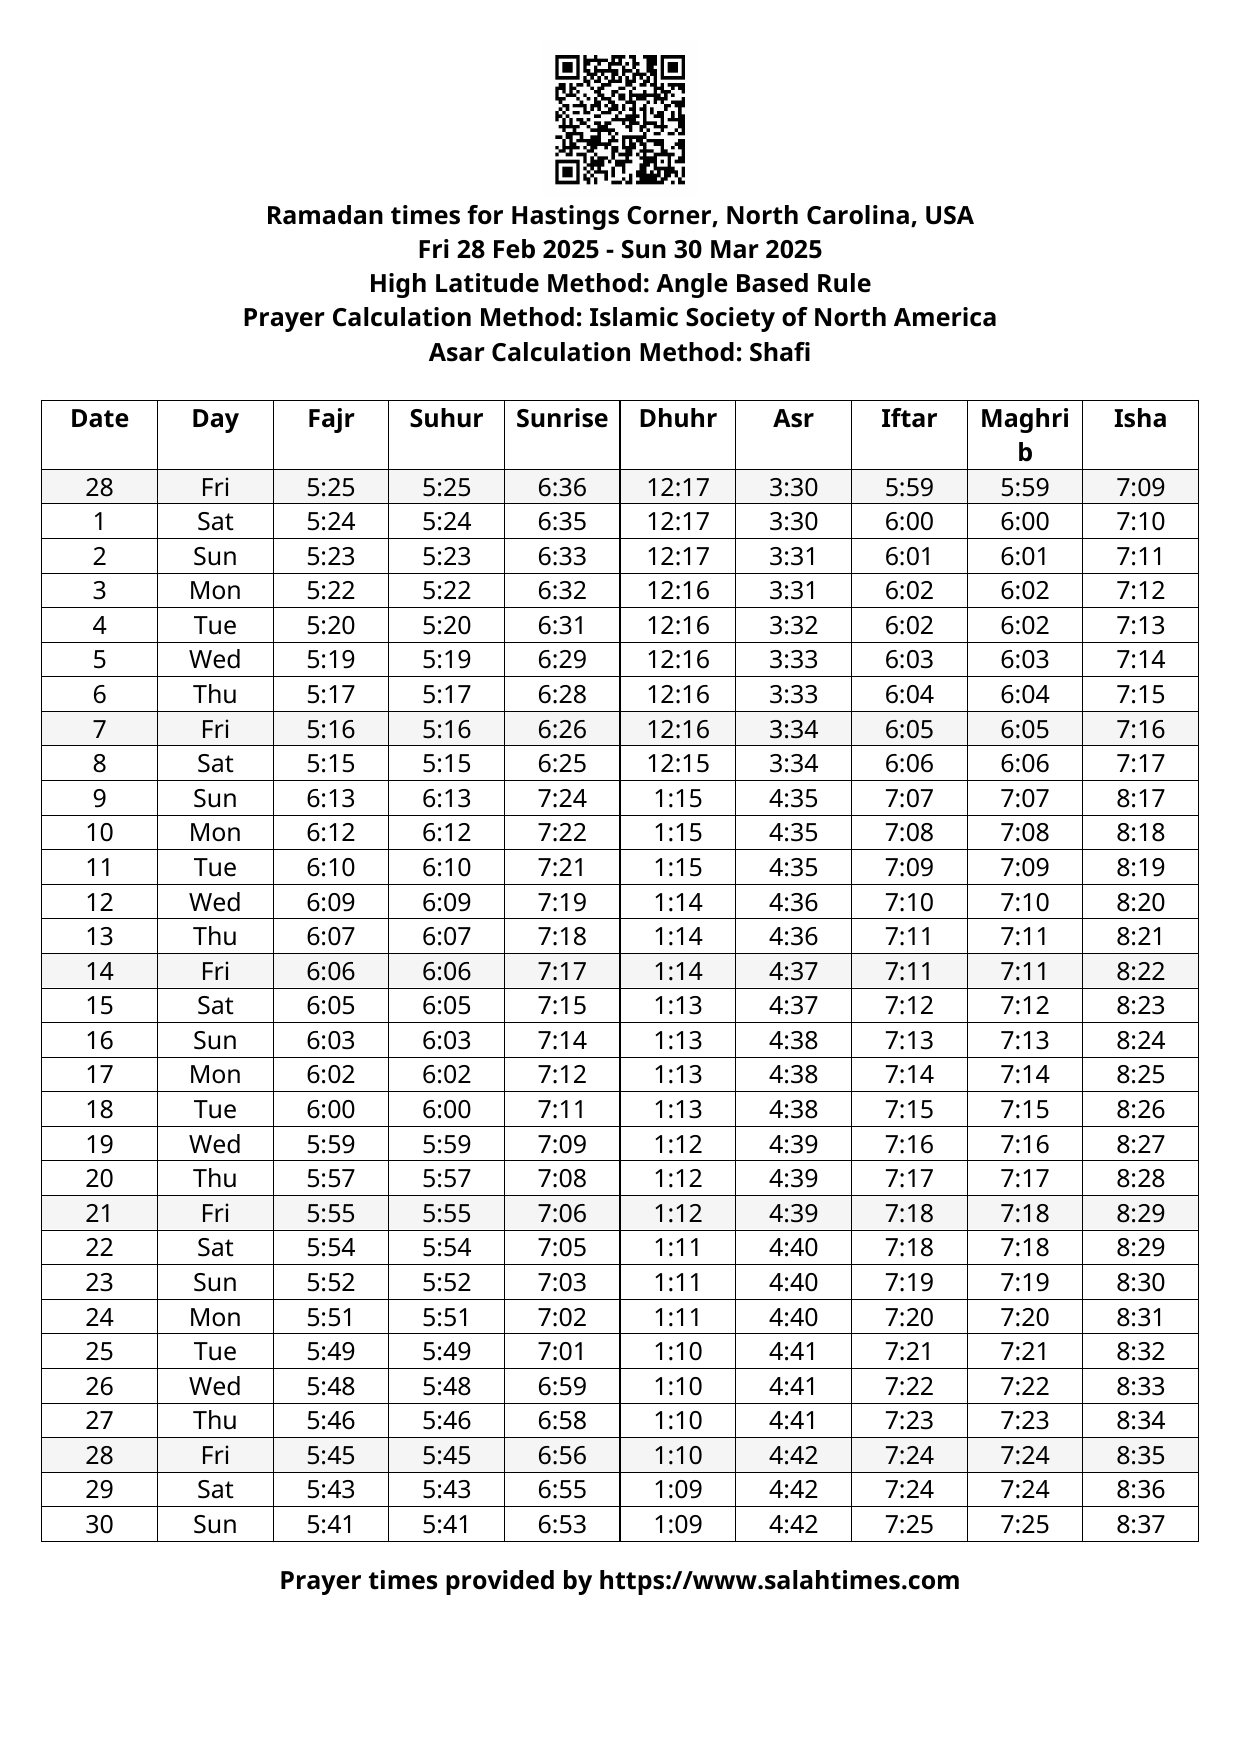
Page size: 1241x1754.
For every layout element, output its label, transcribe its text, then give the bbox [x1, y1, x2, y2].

table_cell 5:52 [274, 1265, 388, 1299]
table_cell Wed [158, 1127, 273, 1160]
text Asar Calculation Method: Shafi [42, 334, 1198, 368]
table_cell 4:41 [736, 1369, 851, 1402]
table_header Iftar [852, 401, 967, 469]
table_cell 6:28 [505, 677, 619, 711]
table_cell 1:10 [621, 1334, 735, 1368]
table_cell 8:21 [1083, 919, 1198, 953]
table_cell 7:17 [852, 1161, 967, 1195]
table_cell 7:14 [852, 1058, 967, 1091]
table_cell 17 [42, 1058, 157, 1091]
table_cell 4:38 [736, 1092, 851, 1126]
table_cell 7:25 [852, 1507, 967, 1541]
table_cell 4:38 [736, 1058, 851, 1091]
table_cell 7:18 [968, 1196, 1082, 1229]
table_cell 5:59 [968, 470, 1082, 503]
table_cell 4:37 [736, 954, 851, 987]
text High Latitude Method: Angle Based Rule [42, 266, 1198, 300]
table_cell 29 [42, 1473, 157, 1506]
table_cell 1:15 [621, 850, 735, 884]
table_cell 20 [42, 1161, 157, 1195]
table_cell 7:09 [505, 1127, 619, 1160]
table_cell Wed [158, 643, 273, 676]
table_cell 12:15 [621, 746, 735, 780]
table_cell Fri [158, 470, 273, 503]
table_cell 5:43 [274, 1473, 388, 1506]
table_cell 5:24 [274, 504, 388, 538]
table_cell Wed [158, 1369, 273, 1402]
table_cell 6:05 [968, 712, 1082, 745]
table_cell 1:13 [621, 1092, 735, 1126]
text Fri 28 Feb 2025 - Sun 30 Mar 2025 [42, 232, 1198, 266]
table_cell 7:11 [1083, 539, 1198, 572]
table_cell Mon [158, 1058, 273, 1091]
table_cell 5:48 [274, 1369, 388, 1402]
table_cell 8:29 [1083, 1231, 1198, 1264]
table_cell 10 [42, 816, 157, 849]
table_cell 7:08 [968, 816, 1082, 849]
table_cell 30 [42, 1507, 157, 1541]
table_cell 5:23 [389, 539, 504, 572]
table_cell 4:42 [736, 1473, 851, 1506]
table_cell 22 [42, 1231, 157, 1264]
table_cell 1:11 [621, 1265, 735, 1299]
table_cell 6:03 [274, 1023, 388, 1057]
table_cell 6:35 [505, 504, 619, 538]
table_header Date [42, 401, 157, 469]
table_cell 7:12 [1083, 574, 1198, 607]
table_cell 1 [42, 504, 157, 538]
table_cell 6:12 [389, 816, 504, 849]
table_cell 7:22 [852, 1369, 967, 1402]
table_cell 5:25 [389, 470, 504, 503]
table_cell 6:31 [505, 608, 619, 642]
table_cell 6:00 [389, 1092, 504, 1126]
table_cell 7:24 [968, 1438, 1082, 1472]
table_cell 7:12 [852, 989, 967, 1022]
table_cell 7:18 [968, 1231, 1082, 1264]
text Ramadan times for Hastings Corner, North Carolina, USA [42, 198, 1198, 232]
table_header Asr [736, 401, 851, 469]
table_cell 5:25 [274, 470, 388, 503]
table_cell 5:54 [389, 1231, 504, 1264]
table_cell 23 [42, 1265, 157, 1299]
text Prayer Calculation Method: Islamic Society of North America [42, 300, 1198, 334]
table_cell 7:14 [1083, 643, 1198, 676]
table_cell 8:36 [1083, 1473, 1198, 1506]
table_header Isha [1083, 401, 1198, 469]
table_cell 8:20 [1083, 885, 1198, 918]
table_cell 5:48 [389, 1369, 504, 1402]
table_cell 6:07 [389, 919, 504, 953]
table_cell 4:36 [736, 885, 851, 918]
table_cell 7:08 [505, 1161, 619, 1195]
table_cell 5:20 [389, 608, 504, 642]
table_cell 6:03 [968, 643, 1082, 676]
table_cell 7:17 [968, 1161, 1082, 1195]
table_cell 1:10 [621, 1438, 735, 1472]
table_cell 18 [42, 1092, 157, 1126]
table_cell 5:45 [389, 1438, 504, 1472]
table_cell 1:14 [621, 919, 735, 953]
table_cell Sat [158, 504, 273, 538]
table_cell 8:18 [1083, 816, 1198, 849]
table_header Dhuhr [621, 401, 735, 469]
table_cell 3 [42, 574, 157, 607]
table_cell 1:11 [621, 1231, 735, 1264]
table_cell 6:07 [274, 919, 388, 953]
table_cell Sun [158, 1265, 273, 1299]
table_cell 4:42 [736, 1438, 851, 1472]
table_cell 6:56 [505, 1438, 619, 1472]
table_cell 28 [42, 1438, 157, 1472]
table_cell 7:21 [505, 850, 619, 884]
table_cell 8:26 [1083, 1092, 1198, 1126]
table_cell 7:23 [852, 1404, 967, 1437]
table_cell 6:10 [274, 850, 388, 884]
table_cell 7:13 [852, 1023, 967, 1057]
table_cell 5:57 [274, 1161, 388, 1195]
table_cell 6 [42, 677, 157, 711]
table_cell 7:15 [505, 989, 619, 1022]
table_cell 5:57 [389, 1161, 504, 1195]
table_cell 7:14 [968, 1058, 1082, 1091]
table_cell 5:46 [389, 1404, 504, 1437]
table_cell 24 [42, 1300, 157, 1333]
table_cell Tue [158, 850, 273, 884]
table_cell 12:17 [621, 539, 735, 572]
table_cell 4:41 [736, 1334, 851, 1368]
table_cell 3:34 [736, 746, 851, 780]
table_cell 6:59 [505, 1369, 619, 1402]
table_cell 1:11 [621, 1300, 735, 1333]
table_cell 1:09 [621, 1473, 735, 1506]
table_cell 3:30 [736, 470, 851, 503]
table_cell 7:18 [505, 919, 619, 953]
table_cell 7:15 [852, 1092, 967, 1126]
table_cell 6:04 [852, 677, 967, 711]
table_cell 5:55 [389, 1196, 504, 1229]
table_cell 7:23 [968, 1404, 1082, 1437]
table_cell 4:40 [736, 1300, 851, 1333]
table_cell 7:10 [968, 885, 1082, 918]
table_cell 1:15 [621, 816, 735, 849]
table_cell Mon [158, 1300, 273, 1333]
table_cell 6:36 [505, 470, 619, 503]
table_header Fajr [274, 401, 388, 469]
table_cell 7:20 [968, 1300, 1082, 1333]
table_cell 12:16 [621, 677, 735, 711]
table_cell 7:21 [852, 1334, 967, 1368]
table_cell 4:36 [736, 919, 851, 953]
table_cell 7:05 [505, 1231, 619, 1264]
table_cell 1:12 [621, 1196, 735, 1229]
table_cell Sun [158, 1023, 273, 1057]
table_cell Sat [158, 1473, 273, 1506]
table_cell 7:12 [968, 989, 1082, 1022]
table_cell 6:26 [505, 712, 619, 745]
table_cell 4:39 [736, 1161, 851, 1195]
table_cell Sun [158, 1507, 273, 1541]
table_cell 7:10 [852, 885, 967, 918]
table_cell 5:24 [389, 504, 504, 538]
table_cell 7:07 [852, 781, 967, 814]
table_header Day [158, 401, 273, 469]
table_cell 7:15 [968, 1092, 1082, 1126]
table_cell 7:11 [968, 919, 1082, 953]
table_cell 6:06 [274, 954, 388, 987]
table_cell 6:02 [852, 608, 967, 642]
table_cell 6:05 [852, 712, 967, 745]
table_cell 11 [42, 850, 157, 884]
table_cell 12:16 [621, 574, 735, 607]
table_cell 1:13 [621, 989, 735, 1022]
table_cell 4:38 [736, 1023, 851, 1057]
table_cell 6:01 [852, 539, 967, 572]
table_cell 7:11 [968, 954, 1082, 987]
table_cell 8:29 [1083, 1196, 1198, 1229]
table_cell Tue [158, 1092, 273, 1126]
table_cell 7:02 [505, 1300, 619, 1333]
table_cell 5:49 [274, 1334, 388, 1368]
table_cell 5:51 [389, 1300, 504, 1333]
table_cell 7:15 [1083, 677, 1198, 711]
table_cell 6:00 [274, 1092, 388, 1126]
table_cell Fri [158, 1438, 273, 1472]
table_cell 6:13 [389, 781, 504, 814]
table_cell 6:04 [968, 677, 1082, 711]
table_cell 3:33 [736, 643, 851, 676]
table_cell 3:32 [736, 608, 851, 642]
table_cell 7:09 [968, 850, 1082, 884]
table_cell 27 [42, 1404, 157, 1437]
table_cell 8:19 [1083, 850, 1198, 884]
table_cell 4:37 [736, 989, 851, 1022]
table_cell 15 [42, 989, 157, 1022]
table_cell 4:41 [736, 1404, 851, 1437]
table_cell 7:17 [505, 954, 619, 987]
table_cell 7:10 [1083, 504, 1198, 538]
table_cell 5:16 [389, 712, 504, 745]
table_cell 6:29 [505, 643, 619, 676]
table_header Sunrise [505, 401, 619, 469]
table_cell 5:59 [274, 1127, 388, 1160]
table_cell 8:30 [1083, 1265, 1198, 1299]
table_cell 28 [42, 470, 157, 503]
table_cell 6:09 [389, 885, 504, 918]
table_cell Tue [158, 1334, 273, 1368]
table_cell 12:16 [621, 608, 735, 642]
table_cell 3:30 [736, 504, 851, 538]
table_cell 7:09 [852, 850, 967, 884]
table_cell 4:42 [736, 1507, 851, 1541]
table_cell 12:16 [621, 643, 735, 676]
table_cell 8:24 [1083, 1023, 1198, 1057]
table_cell 7:17 [1083, 746, 1198, 780]
table_cell 6:03 [389, 1023, 504, 1057]
table_cell 8:28 [1083, 1161, 1198, 1195]
table_cell Fri [158, 954, 273, 987]
table_cell 6:02 [968, 608, 1082, 642]
table_cell 7:22 [968, 1369, 1082, 1402]
table_cell 6:12 [274, 816, 388, 849]
table_cell 5:59 [852, 470, 967, 503]
table_cell 5:22 [389, 574, 504, 607]
table_cell 5:55 [274, 1196, 388, 1229]
table_cell 7 [42, 712, 157, 745]
table_cell 6:05 [389, 989, 504, 1022]
table_cell 4 [42, 608, 157, 642]
table_cell 8:22 [1083, 954, 1198, 987]
table_cell 3:31 [736, 574, 851, 607]
table_cell 5:17 [274, 677, 388, 711]
table_cell 6:25 [505, 746, 619, 780]
table_cell 7:16 [1083, 712, 1198, 745]
table_cell 6:09 [274, 885, 388, 918]
table_cell 6:02 [389, 1058, 504, 1091]
table_cell 5:16 [274, 712, 388, 745]
table_cell 4:39 [736, 1196, 851, 1229]
table_cell 5:43 [389, 1473, 504, 1506]
table_cell 8:25 [1083, 1058, 1198, 1091]
table_cell 1:10 [621, 1404, 735, 1437]
table_cell 14 [42, 954, 157, 987]
table_cell 5:54 [274, 1231, 388, 1264]
table_cell 5:46 [274, 1404, 388, 1437]
table_cell 7:07 [968, 781, 1082, 814]
table_header Maghrib [968, 401, 1082, 469]
table_cell Thu [158, 677, 273, 711]
table_cell 6:55 [505, 1473, 619, 1506]
table_cell 7:16 [852, 1127, 967, 1160]
table_cell 8:27 [1083, 1127, 1198, 1160]
table_cell 5:52 [389, 1265, 504, 1299]
table_cell 8:35 [1083, 1438, 1198, 1472]
table_cell 5:59 [389, 1127, 504, 1160]
table_cell 7:12 [505, 1058, 619, 1091]
table_cell Sun [158, 781, 273, 814]
table_cell 4:35 [736, 781, 851, 814]
table_cell 7:11 [505, 1092, 619, 1126]
table_cell 5:45 [274, 1438, 388, 1472]
table_cell 7:22 [505, 816, 619, 849]
table_cell 7:14 [505, 1023, 619, 1057]
table_cell 6:53 [505, 1507, 619, 1541]
table_cell Wed [158, 885, 273, 918]
table_cell 4:39 [736, 1127, 851, 1160]
table_cell 4:40 [736, 1265, 851, 1299]
table_cell 12 [42, 885, 157, 918]
table_cell 7:19 [968, 1265, 1082, 1299]
table_cell 16 [42, 1023, 157, 1057]
table_cell 1:14 [621, 885, 735, 918]
table_cell 2 [42, 539, 157, 572]
table_cell 6:00 [852, 504, 967, 538]
table_cell Sat [158, 746, 273, 780]
table_cell 7:13 [968, 1023, 1082, 1057]
text Prayer times provided by https://www.salahtimes.com [42, 1563, 1198, 1597]
table_cell Thu [158, 919, 273, 953]
table_cell Fri [158, 1196, 273, 1229]
table_cell 6:02 [852, 574, 967, 607]
table_cell 21 [42, 1196, 157, 1229]
table_cell 5:17 [389, 677, 504, 711]
table_cell 12:17 [621, 470, 735, 503]
table_cell 7:16 [968, 1127, 1082, 1160]
table_cell 6:33 [505, 539, 619, 572]
table_cell 5:41 [274, 1507, 388, 1541]
table_cell 25 [42, 1334, 157, 1368]
table_cell 1:10 [621, 1369, 735, 1402]
picture [542, 41, 699, 198]
table_cell 8:31 [1083, 1300, 1198, 1333]
table_cell 7:20 [852, 1300, 967, 1333]
table_cell 5:22 [274, 574, 388, 607]
table_cell 19 [42, 1127, 157, 1160]
table_cell 6:03 [852, 643, 967, 676]
table_cell 7:03 [505, 1265, 619, 1299]
table_cell 7:19 [852, 1265, 967, 1299]
table_cell 6:02 [274, 1058, 388, 1091]
table_cell 1:12 [621, 1127, 735, 1160]
table_cell 3:31 [736, 539, 851, 572]
table_cell 6:05 [274, 989, 388, 1022]
table_cell Mon [158, 574, 273, 607]
table_cell Sat [158, 1231, 273, 1264]
table_cell 12:17 [621, 504, 735, 538]
table_cell 8:23 [1083, 989, 1198, 1022]
table_cell 8:34 [1083, 1404, 1198, 1437]
table_cell 7:11 [852, 919, 967, 953]
table_cell 5:19 [274, 643, 388, 676]
table_cell 7:11 [852, 954, 967, 987]
table_cell 4:40 [736, 1231, 851, 1264]
table_cell 5:49 [389, 1334, 504, 1368]
table_cell 13 [42, 919, 157, 953]
table_cell 5 [42, 643, 157, 676]
table_cell 5:19 [389, 643, 504, 676]
table_cell 6:32 [505, 574, 619, 607]
table_cell 1:09 [621, 1507, 735, 1541]
table_cell Thu [158, 1404, 273, 1437]
table_cell Tue [158, 608, 273, 642]
table_cell 1:13 [621, 1023, 735, 1057]
table_cell 7:24 [852, 1438, 967, 1472]
table_cell 5:20 [274, 608, 388, 642]
table_cell 6:00 [968, 504, 1082, 538]
table_cell 6:06 [968, 746, 1082, 780]
table_header Suhur [389, 401, 504, 469]
table_cell 5:23 [274, 539, 388, 572]
table_cell 7:08 [852, 816, 967, 849]
table_cell 7:06 [505, 1196, 619, 1229]
table_cell 7:18 [852, 1196, 967, 1229]
table_cell 6:01 [968, 539, 1082, 572]
table_cell 8:17 [1083, 781, 1198, 814]
table_cell 4:35 [736, 850, 851, 884]
table_cell 7:25 [968, 1507, 1082, 1541]
table_cell Mon [158, 816, 273, 849]
table_cell Fri [158, 712, 273, 745]
table_cell 8:37 [1083, 1507, 1198, 1541]
table_cell 7:19 [505, 885, 619, 918]
table_cell 5:41 [389, 1507, 504, 1541]
table_cell 6:02 [968, 574, 1082, 607]
table_cell 7:24 [968, 1473, 1082, 1506]
table_cell 7:09 [1083, 470, 1198, 503]
table_cell 1:12 [621, 1161, 735, 1195]
table_cell 9 [42, 781, 157, 814]
table_cell 7:18 [852, 1231, 967, 1264]
table_cell 4:35 [736, 816, 851, 849]
table_cell 7:13 [1083, 608, 1198, 642]
table_cell 5:51 [274, 1300, 388, 1333]
table_cell 6:58 [505, 1404, 619, 1437]
table_cell 7:01 [505, 1334, 619, 1368]
table_cell 3:33 [736, 677, 851, 711]
table_cell 8:33 [1083, 1369, 1198, 1402]
table_cell 3:34 [736, 712, 851, 745]
table_cell 1:15 [621, 781, 735, 814]
table_cell 26 [42, 1369, 157, 1402]
table_cell Sat [158, 989, 273, 1022]
table_cell 1:14 [621, 954, 735, 987]
table_cell 12:16 [621, 712, 735, 745]
table_cell 1:13 [621, 1058, 735, 1091]
table_cell 7:21 [968, 1334, 1082, 1368]
table_cell 7:24 [505, 781, 619, 814]
table_cell 6:06 [852, 746, 967, 780]
table_cell 5:15 [389, 746, 504, 780]
table_cell Sun [158, 539, 273, 572]
table_cell 8 [42, 746, 157, 780]
table_cell 8:32 [1083, 1334, 1198, 1368]
table_cell 6:13 [274, 781, 388, 814]
table_cell Thu [158, 1161, 273, 1195]
table_cell 6:10 [389, 850, 504, 884]
table_cell 7:24 [852, 1473, 967, 1506]
table_cell 5:15 [274, 746, 388, 780]
table_cell 6:06 [389, 954, 504, 987]
